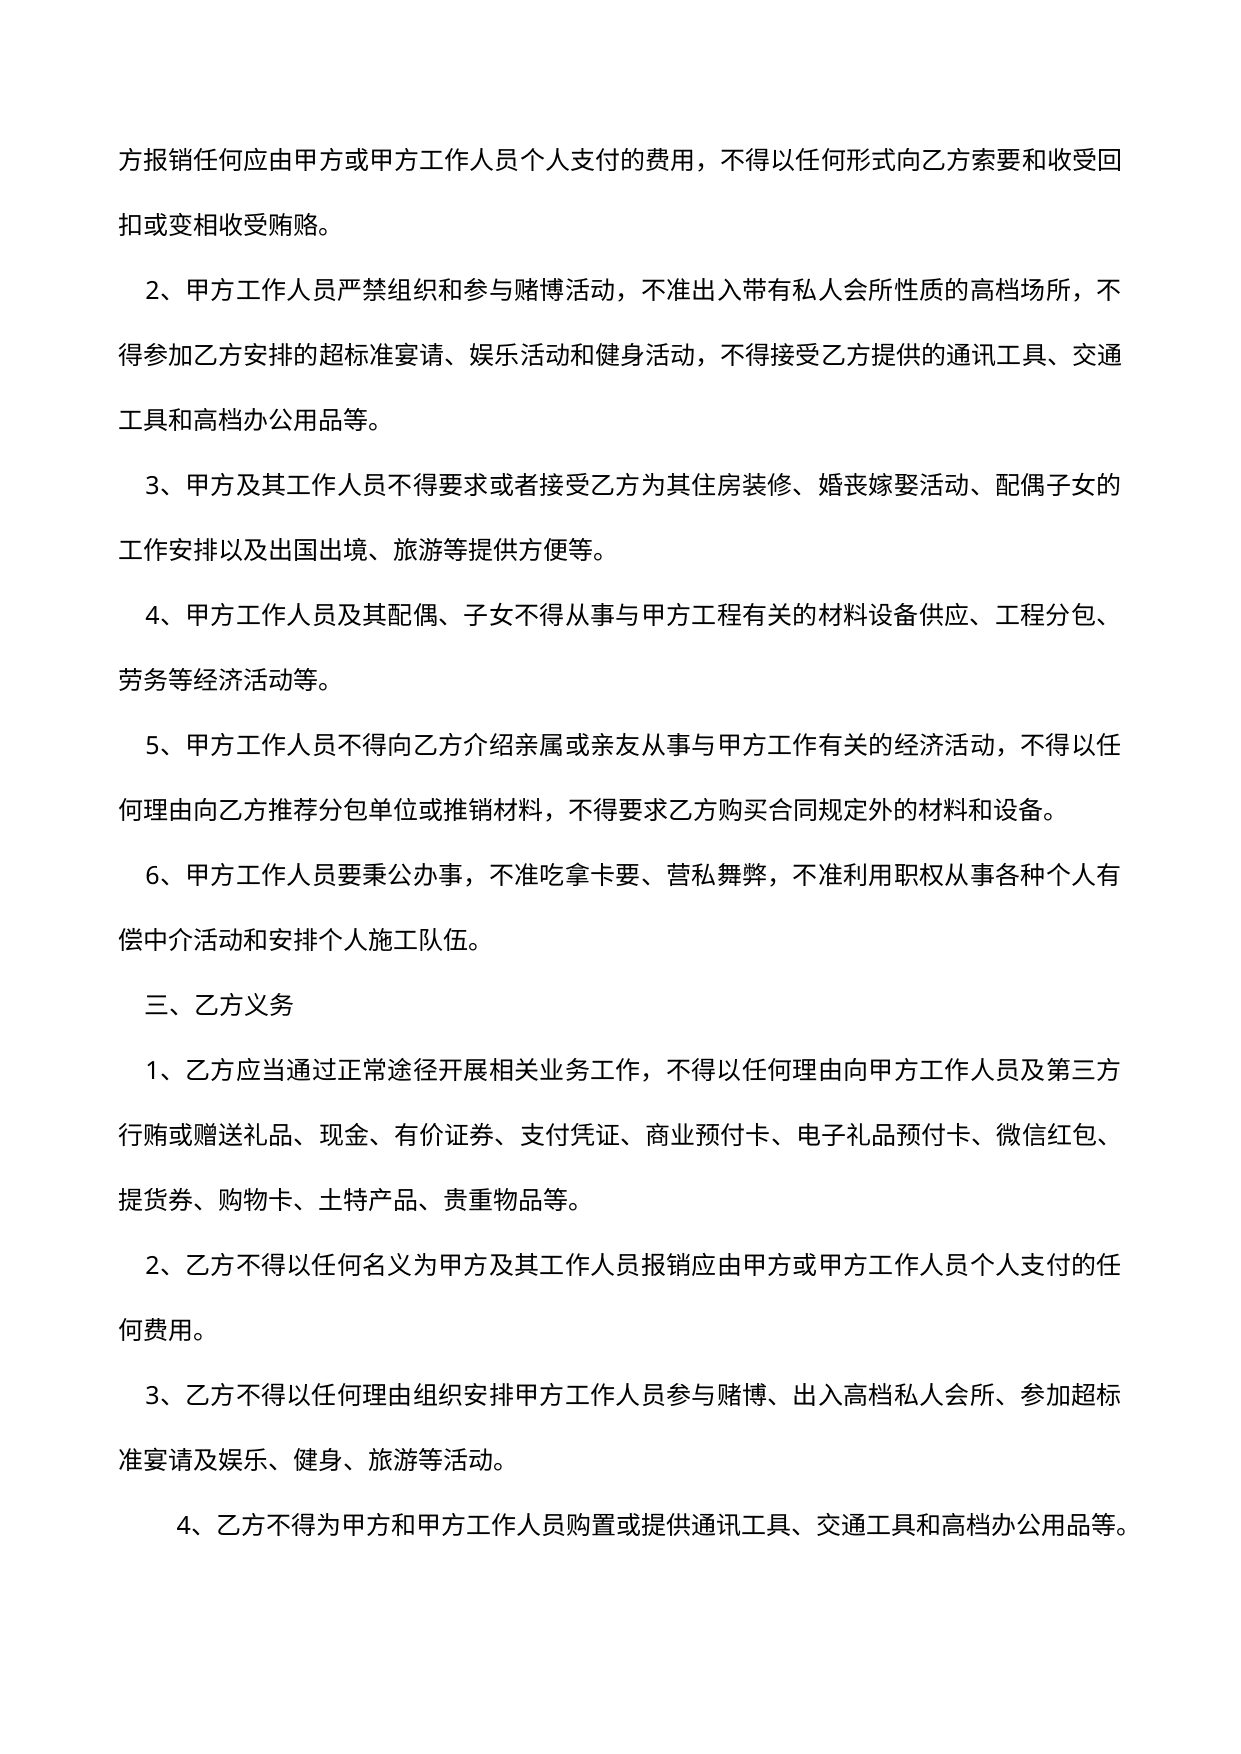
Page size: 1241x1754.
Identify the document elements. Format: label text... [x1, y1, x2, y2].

text 4、乙方不得为甲方和甲方工作人员购置或提供通讯工具、交通工具和高档办公用品等。 [118, 1491, 1122, 1556]
text 1、乙方应当通过正常途径开展相关业务工作，不得以任何理由向甲方工作人员及第三方行贿或赠送礼品、现金、有价证券、支付凭证、商业预付卡、电子礼品预付卡、微信红包、提货券、购物卡、土特产品、贵重物品等。 [118, 1036, 1122, 1231]
text 三、乙方义务 [118, 971, 1122, 1036]
text 2、甲方工作人员严禁组织和参与赌博活动，不准出入带有私人会所性质的高档场所，不得参加乙方安排的超标准宴请、娱乐活动和健身活动，不得接受乙方提供的通讯工具、交通工具和高档办公用品等。 [118, 256, 1122, 451]
text 6、甲方工作人员要秉公办事，不准吃拿卡要、营私舞弊，不准利用职权从事各种个人有偿中介活动和安排个人施工队伍。 [118, 841, 1122, 971]
text 4、甲方工作人员及其配偶、子女不得从事与甲方工程有关的材料设备供应、工程分包、劳务等经济活动等。 [118, 581, 1122, 711]
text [118, 126, 1122, 256]
text 3、乙方不得以任何理由组织安排甲方工作人员参与赌博、出入高档私人会所、参加超标准宴请及娱乐、健身、旅游等活动。 [118, 1361, 1122, 1491]
text 3、甲方及其工作人员不得要求或者接受乙方为其住房装修、婚丧嫁娶活动、配偶子女的工作安排以及出国出境、旅游等提供方便等。 [118, 451, 1122, 581]
text 2、乙方不得以任何名义为甲方及其工作人员报销应由甲方或甲方工作人员个人支付的任何费用。 [118, 1231, 1122, 1361]
text 5、甲方工作人员不得向乙方介绍亲属或亲友从事与甲方工作有关的经济活动，不得以任何理由向乙方推荐分包单位或推销材料，不得要求乙方购买合同规定外的材料和设备。 [118, 711, 1122, 841]
